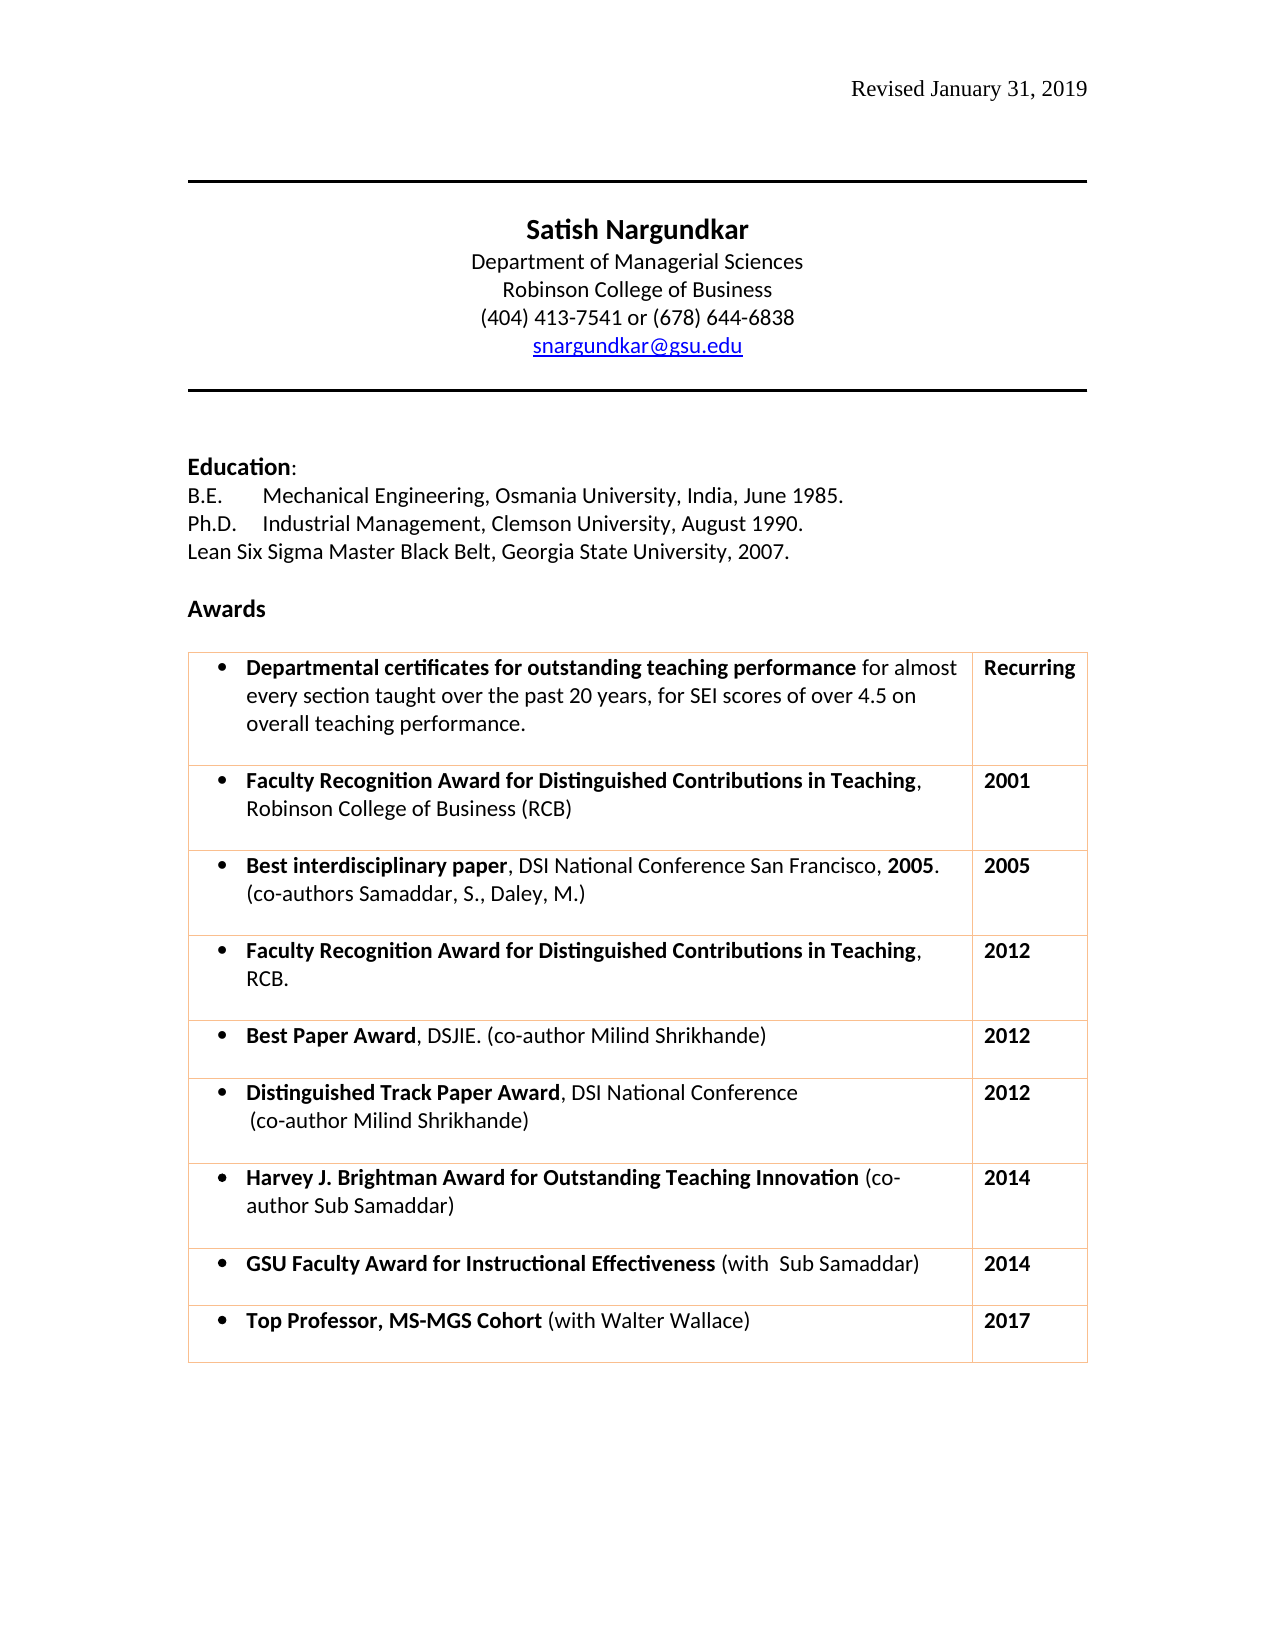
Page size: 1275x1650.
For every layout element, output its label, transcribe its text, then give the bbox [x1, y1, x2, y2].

text Lean Six Sigma Master Black Belt, Georgia State University, 2007. [187, 537, 1087, 565]
text (404) 413-7541 or (678) 644-6838 [187, 303, 1087, 331]
table_cell 2014 [973, 1249, 1087, 1305]
table_cell 2001 [973, 766, 1087, 850]
text Education: [187, 451, 1087, 481]
text Robinson College of Business [187, 275, 1087, 303]
table_cell Top Professor, MS-MGS Cohort (with Walter Wallace) [189, 1306, 972, 1362]
table_cell Faculty Recognition Award for Distinguished Contributions in Teaching, Robinson College of Business (RCB) [189, 766, 972, 850]
table_cell 2012 [973, 936, 1087, 1020]
text Awards [187, 593, 1087, 624]
table_header Recurring [973, 653, 1087, 765]
table_cell Harvey J. Brightman Award for Outstanding Teaching Innovation (co-author Sub Samaddar) [189, 1164, 972, 1248]
table_cell 2012 [973, 1021, 1087, 1077]
table_cell 2012 [973, 1079, 1087, 1162]
text Ph.D. Industrial Management, Clemson University, August 1990. [187, 509, 1087, 537]
table_cell Best interdisciplinary paper, DSI National Conference San Francisco, 2005. (co-authors Samaddar, S., Daley, M.) [189, 851, 972, 935]
table_header Departmental certificates for outstanding teaching performance for almost every section taught over the past 20 years, for SEI scores of over 4.5 on overall teaching performance. [189, 653, 972, 765]
table_cell GSU Faculty Award for Instructional Effectiveness (with Sub Samaddar) [189, 1249, 972, 1305]
text B.E. Mechanical Engineering, Osmania University, India, June 1985. [187, 481, 1087, 509]
table_cell 2005 [973, 851, 1087, 935]
table_cell 2017 [973, 1306, 1087, 1362]
table_cell Faculty Recognition Award for Distinguished Contributions in Teaching, RCB. [189, 936, 972, 1020]
table_cell Best Paper Award, DSJIE. (co-author Milind Shrikhande) [189, 1021, 972, 1077]
table_cell Distinguished Track Paper Award, DSI National Conference (co-author Milind Shrikhande) [189, 1079, 972, 1162]
text snargundkar@gsu.edu [187, 331, 1087, 359]
text Satish Nargundkar [187, 211, 1087, 247]
table_cell 2014 [973, 1164, 1087, 1248]
text Department of Managerial Sciences [187, 247, 1087, 275]
